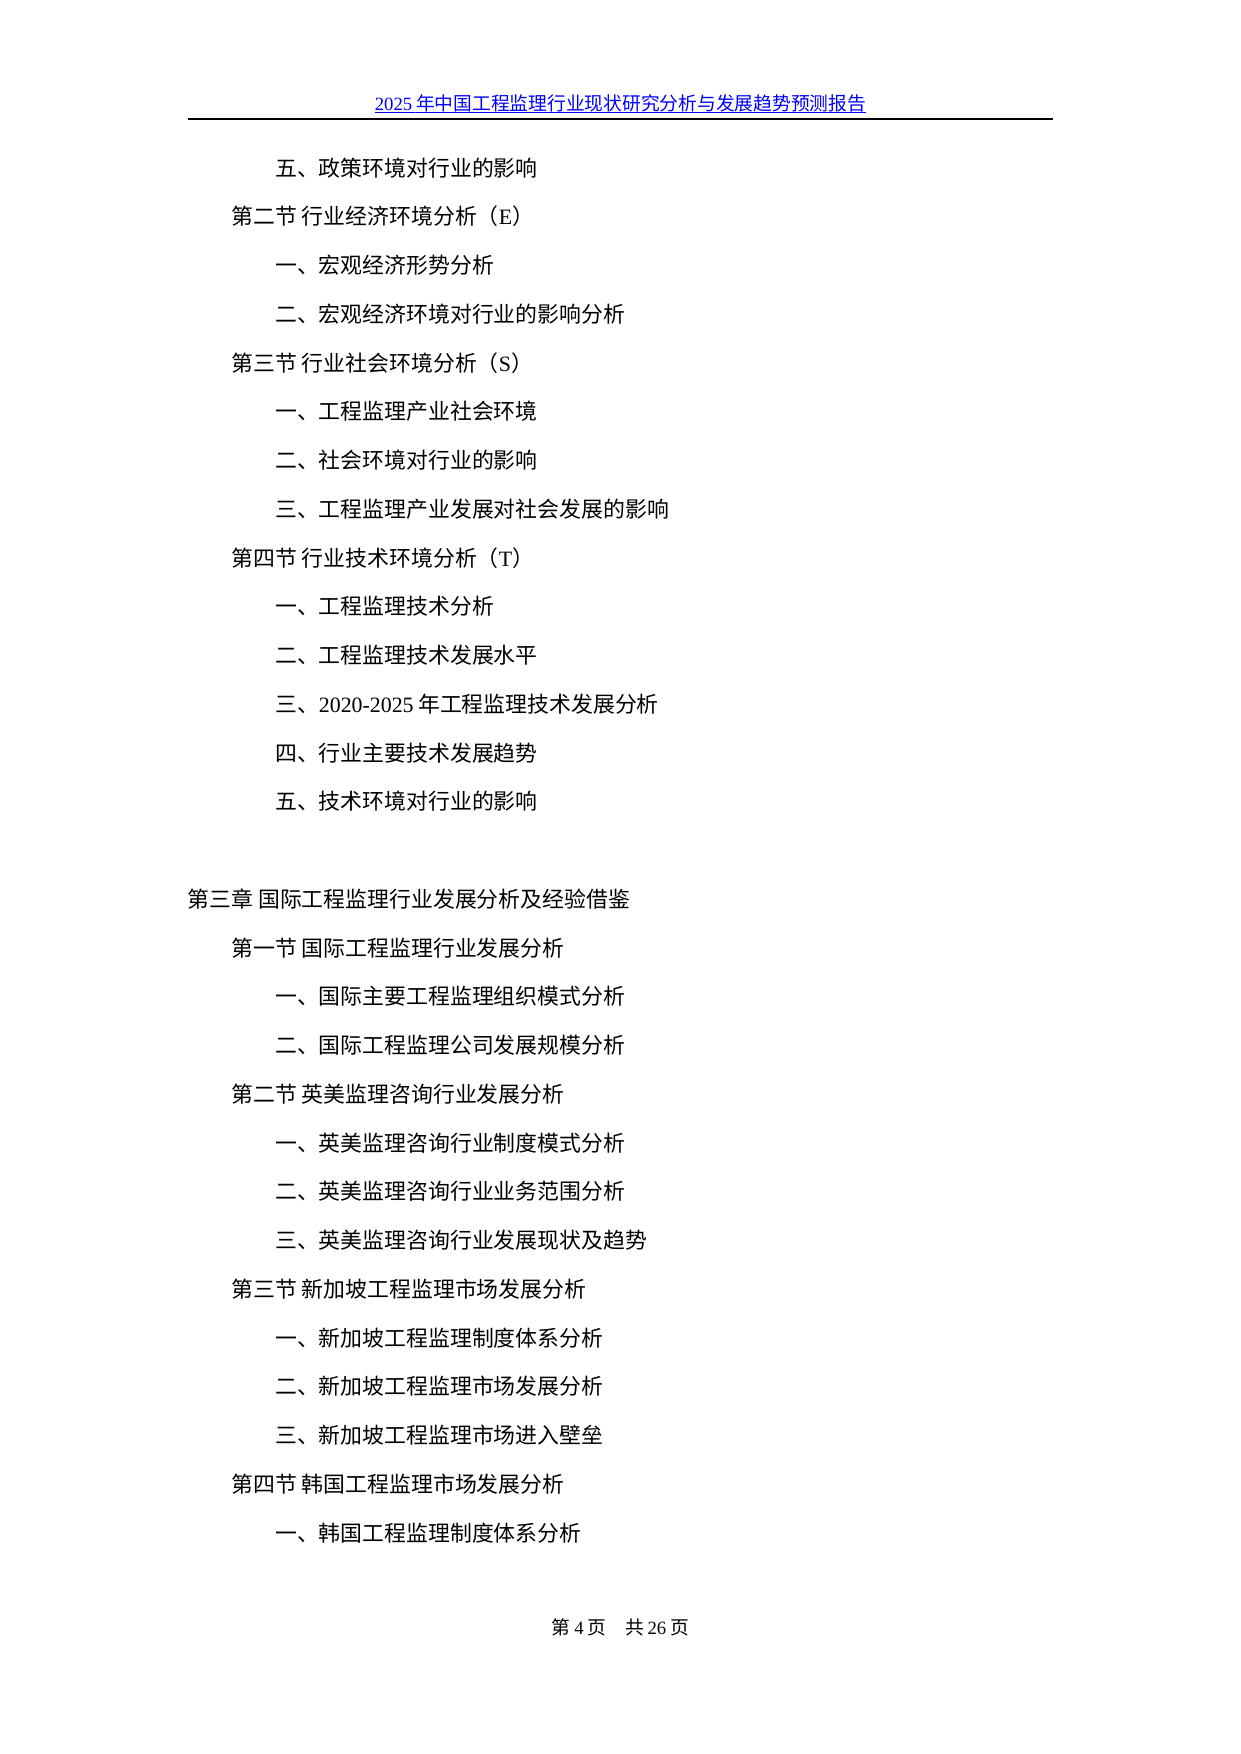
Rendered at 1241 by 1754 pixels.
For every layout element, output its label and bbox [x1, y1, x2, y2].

text [187, 150, 1053, 1548]
